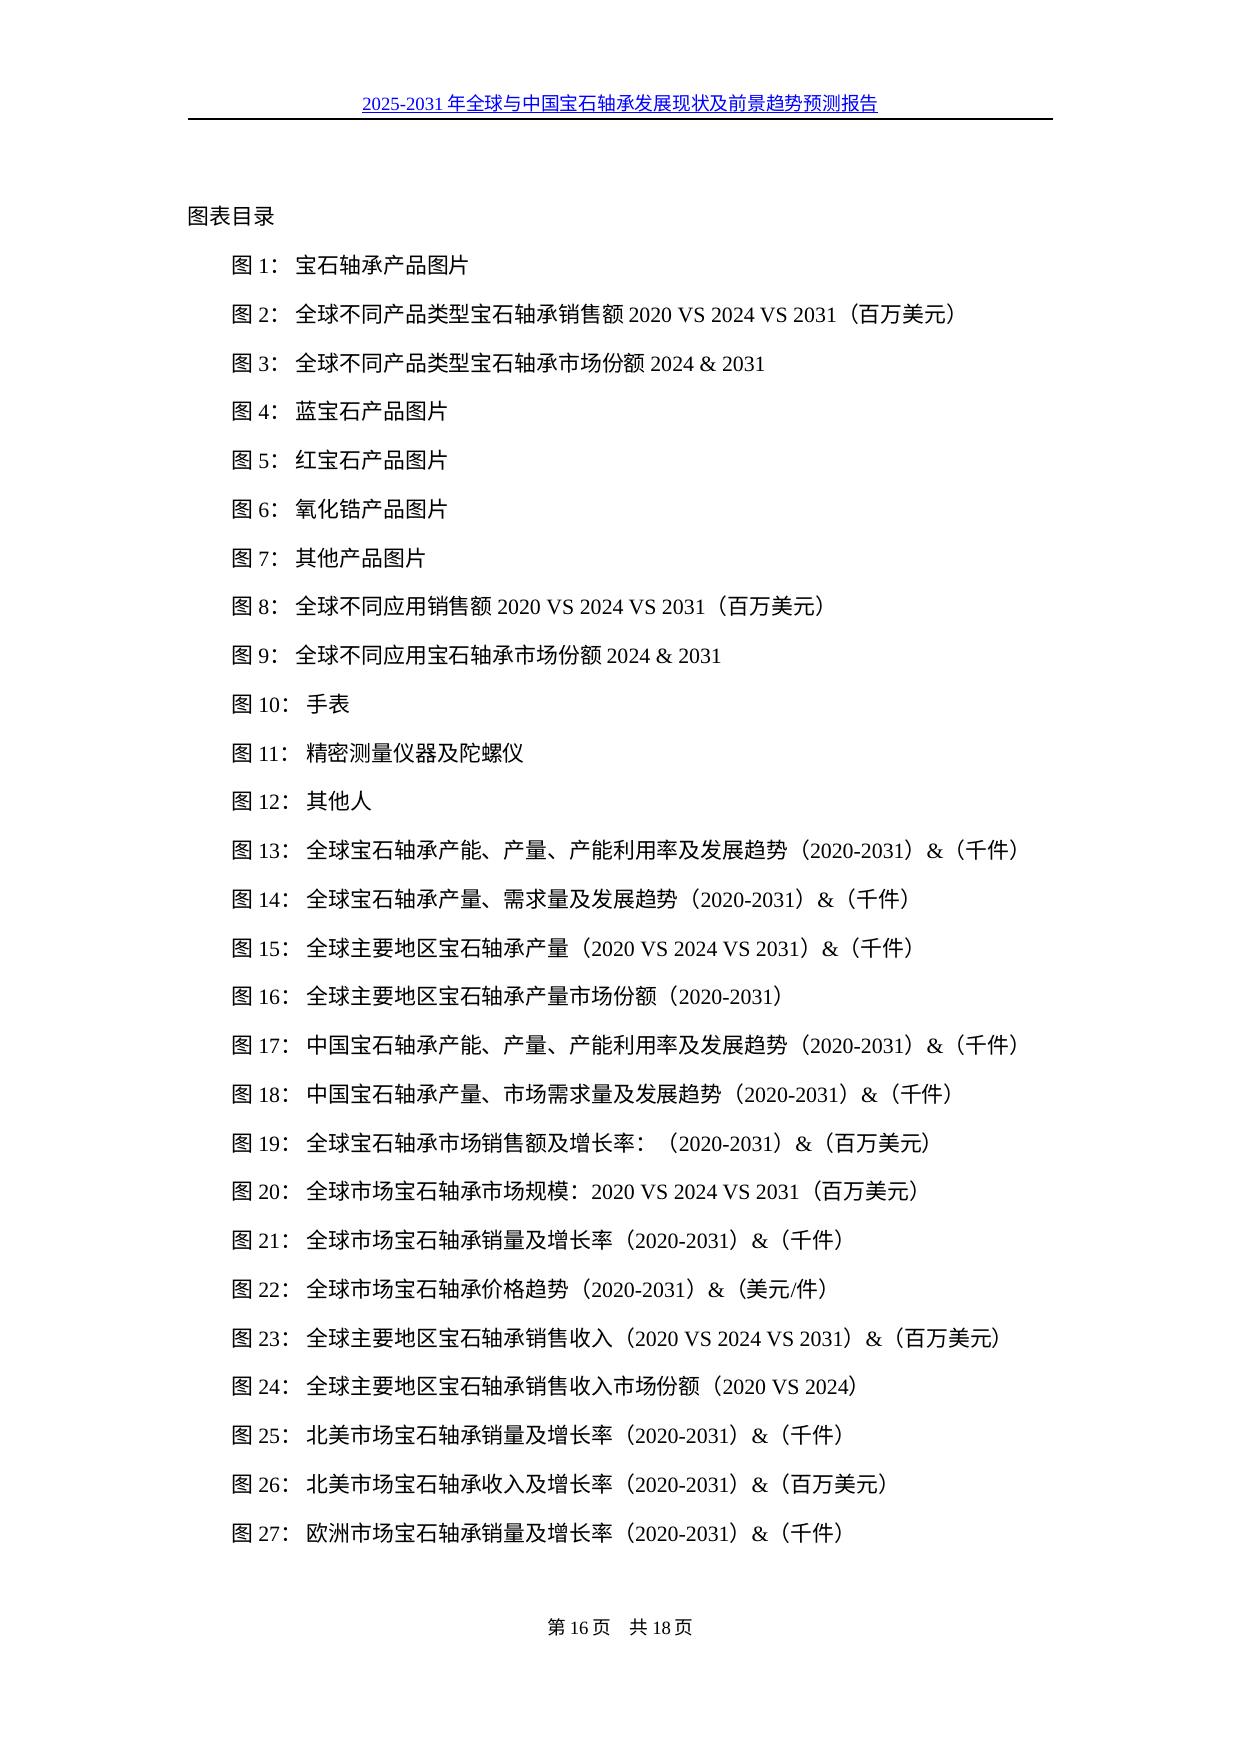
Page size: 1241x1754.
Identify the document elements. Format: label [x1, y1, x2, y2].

text [187, 150, 1053, 1548]
